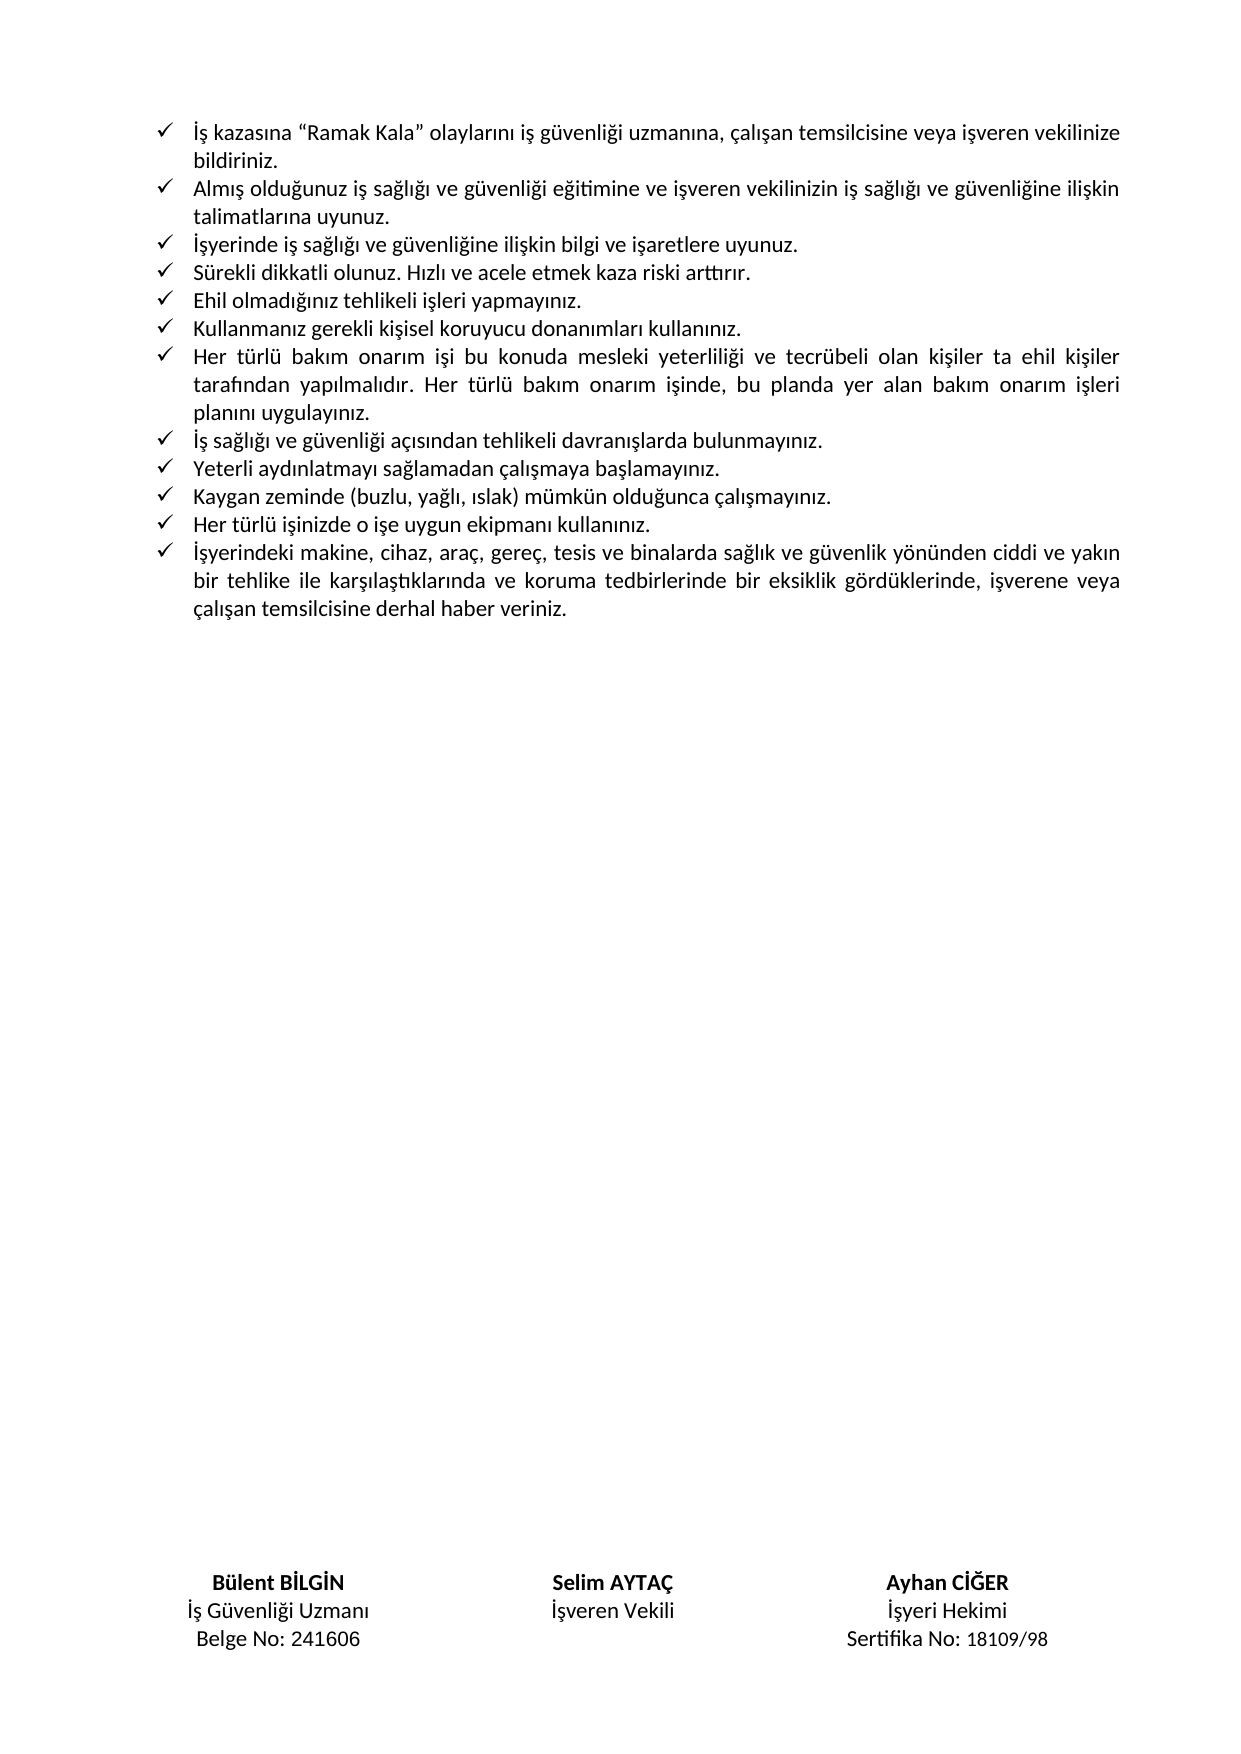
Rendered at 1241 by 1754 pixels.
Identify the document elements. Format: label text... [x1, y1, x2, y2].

list İşyerinde iş sağlığı ve güvenliğine ilişkin bilgi ve işaretlere uyunuz. [156, 230, 1122, 258]
list İş kazasına “Ramak Kala” olaylarını iş güvenliği uzmanına, çalışan temsilcisine veya işveren vekilinize bildiriniz. [156, 118, 1122, 174]
list Sürekli dikkatli olunuz. Hızlı ve acele etmek kaza riski arttırır. [156, 258, 1122, 286]
list İş sağlığı ve güvenliği açısından tehlikeli davranışlarda bulunmayınız. [156, 426, 1122, 454]
list Kullanmanız gerekli kişisel koruyucu donanımları kullanınız. [156, 314, 1122, 342]
list İşyerindeki makine, cihaz, araç, gereç, tesis ve binalarda sağlık ve güvenlik yönünden ciddi ve yakın bir tehlike ile karşılaştıklarında ve koruma tedbirlerinde bir eksiklik gördüklerinde, işverene veya çalışan temsilcisine derhal haber veriniz. [156, 538, 1122, 622]
list Kaygan zeminde (buzlu, yağlı, ıslak) mümkün olduğunca çalışmayınız. [156, 482, 1122, 510]
list Her türlü bakım onarım işi bu konuda mesleki yeterliliği ve tecrübeli olan kişiler ta ehil kişiler tarafından yapılmalıdır. Her türlü bakım onarım işinde, bu planda yer alan bakım onarım işleri planını uygulayınız. [156, 342, 1122, 426]
list Ehil olmadığınız tehlikeli işleri yapmayınız. [156, 286, 1122, 314]
list Her türlü işinizde o işe uygun ekipmanı kullanınız. [156, 510, 1122, 538]
list Almış olduğunuz iş sağlığı ve güvenliği eğitimine ve işveren vekilinizin iş sağlığı ve güvenliğine ilişkin talimatlarına uyunuz. [156, 174, 1122, 230]
list Yeterli aydınlatmayı sağlamadan çalışmaya başlamayınız. [156, 454, 1122, 482]
